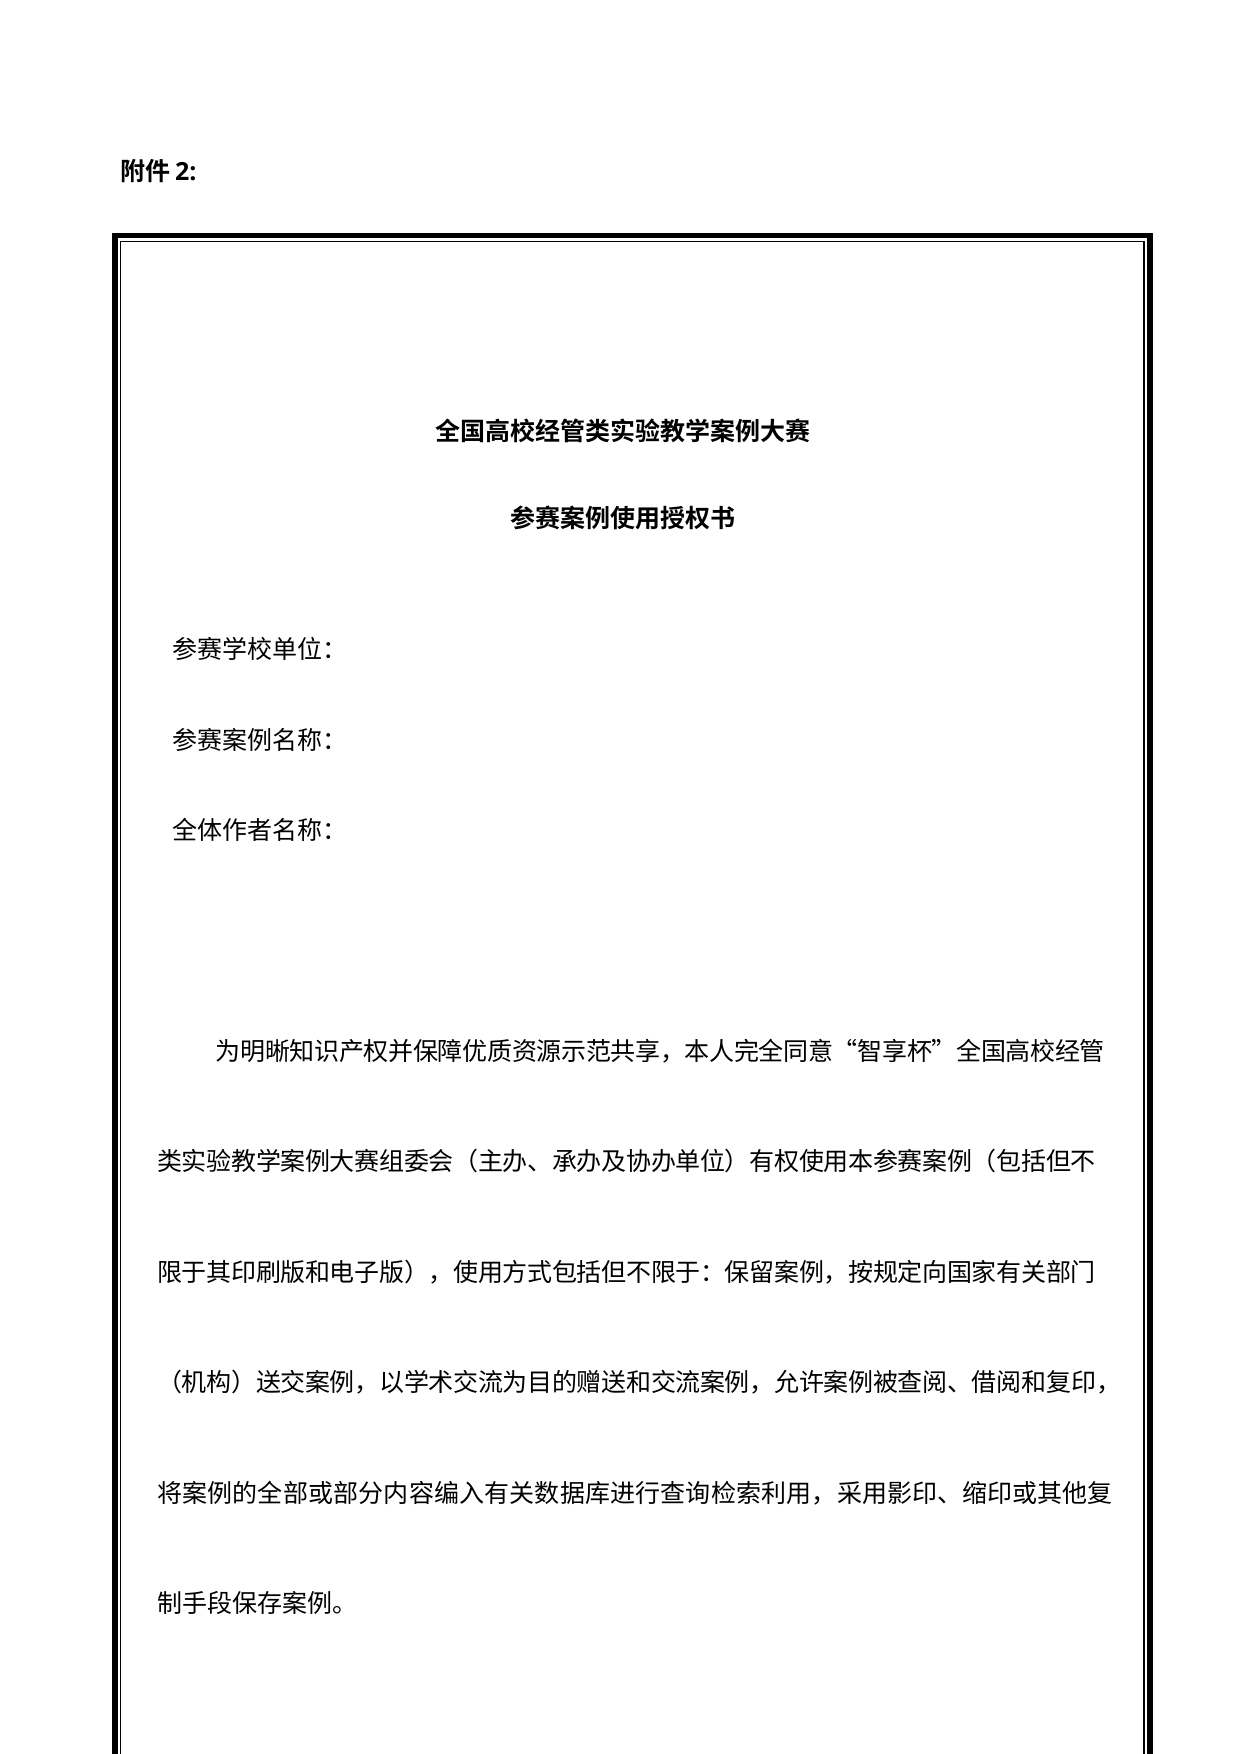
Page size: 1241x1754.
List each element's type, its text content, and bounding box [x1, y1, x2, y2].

text 附件2: [120, 137, 1124, 202]
text 参赛案例使用授权书 [120, 484, 1124, 549]
text 全体作者名称： [172, 796, 1124, 861]
text 全国高校经管类实验教学案例大赛 [120, 397, 1124, 462]
text 为明晰知识产权并保障优质资源示范共享，本人完全同意“智享杯”全国高校经管类实验教学案例大赛组委会（主办、承办及协办单位）有权使用本参赛案例（包括但不限于其印刷版和电子版），使用方式包括但不限于：保留案例，按规定向国家有关部门（机构）送交案例，以学术交流为目的赠送和交流案例，允许案例被查阅、借阅和复印，将案例的全部或部分内容编入有关数据库进行查询检索利用，采用影印、缩印或其他复制手段保存案例。 [157, 1017, 1117, 1634]
text 参赛案例名称： [172, 706, 1124, 771]
text 参赛学校单位： [172, 616, 1124, 681]
